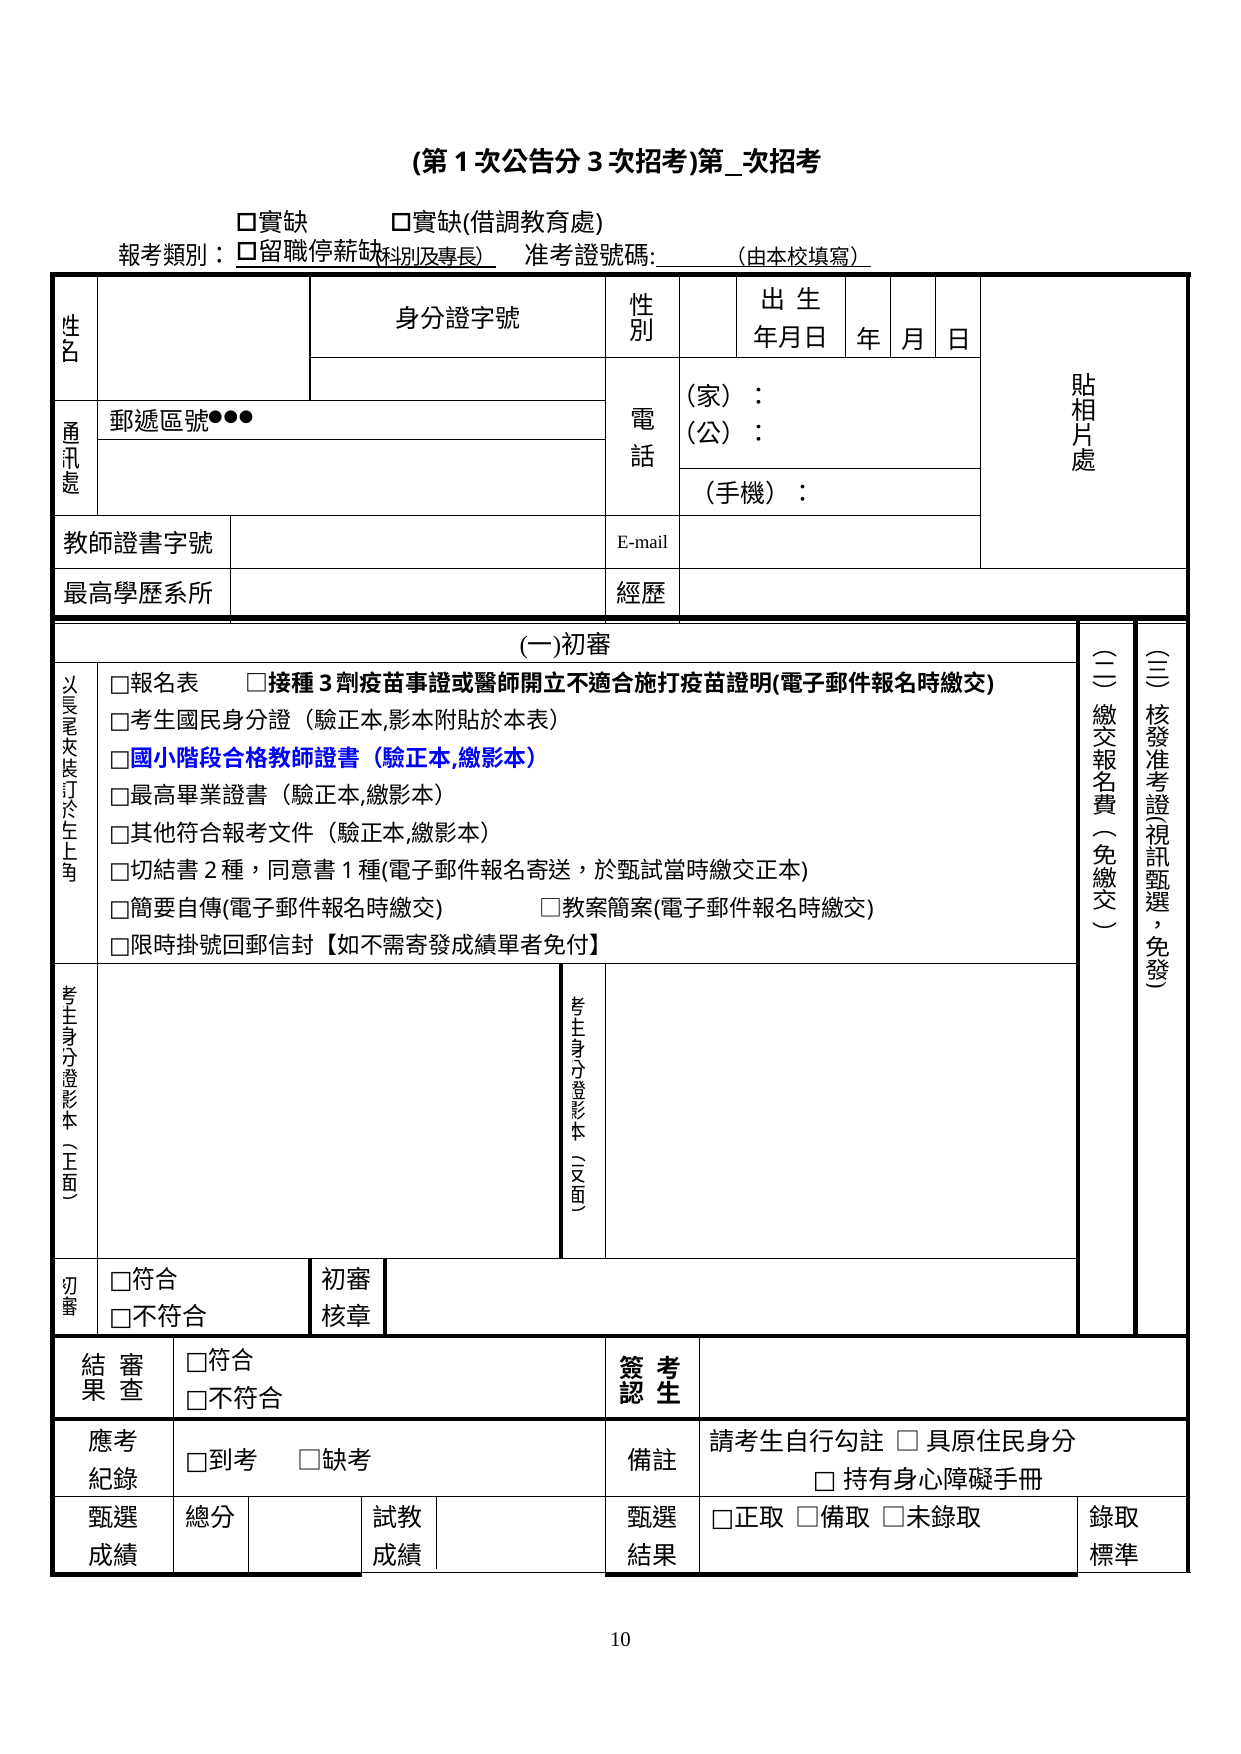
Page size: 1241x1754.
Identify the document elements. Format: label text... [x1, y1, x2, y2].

table_cell [98, 964, 559, 1258]
table_cell 考生身分證影本（正面） [55, 964, 97, 1258]
table_cell （家）： （公）： [680, 358, 980, 468]
table_cell 郵遞區號 [98, 401, 605, 439]
table_cell 總分 [174, 1497, 248, 1572]
table_header 出 生 年月日 [737, 277, 845, 357]
table_header 身分證字號 [311, 277, 605, 357]
table_header [846, 277, 890, 314]
table_cell 初審 [55, 1259, 97, 1334]
table_cell 錄取 標準 [1078, 1497, 1186, 1572]
table_cell 審查結果 [55, 1338, 173, 1416]
table_cell （二）繳交報名費（ 免繳交 ） [1080, 624, 1133, 1334]
table_cell 月 [891, 316, 935, 357]
table_cell E-mail [606, 516, 679, 568]
text 報考類別： (科別及專長） 准考證號碼: （由本校填寫） [118, 235, 1122, 272]
table_cell [98, 440, 605, 515]
table_cell 請考生自行勾註 □ 具原住民身分 □ 持有身心障礙手冊 [700, 1421, 1186, 1496]
table_cell [606, 964, 1076, 1258]
table_header [891, 277, 935, 314]
table_cell [437, 1497, 605, 1572]
table_cell [680, 516, 980, 568]
table_cell （手機）： [680, 469, 980, 515]
table_cell 甄選 成績 [55, 1497, 173, 1572]
table_cell 通訊處 [55, 401, 97, 515]
table_cell 考生簽認 [606, 1338, 699, 1416]
table_cell 初審核章 [312, 1259, 383, 1334]
table_cell [231, 569, 605, 615]
table_cell □符合 □不符合 [174, 1338, 605, 1416]
table_header 貼相片處 [981, 277, 1186, 568]
table_header [680, 277, 736, 357]
table_cell 經歷 [606, 569, 679, 615]
table_cell □到考 □缺考 [174, 1421, 605, 1496]
table_cell [231, 516, 605, 568]
table_cell [700, 1338, 1186, 1416]
table_cell 最高學歷系所 [55, 569, 230, 615]
table_cell 年 [846, 316, 890, 357]
table_cell 電話 [606, 358, 679, 515]
table_header [98, 277, 309, 400]
table_cell 試教成績 [362, 1497, 437, 1572]
table_cell （三）核發准考證(視訊甄選，免發) [1138, 624, 1186, 1334]
table_header 性別 [606, 277, 679, 357]
table_cell 考生身分證影本（反面） [563, 964, 605, 1258]
table_header [936, 277, 980, 314]
text (第1次公告分3次招考)第 次招考 [106, 122, 1122, 197]
table_cell (一)初審 [55, 624, 1076, 662]
table_cell □報名表 □接種3劑疫苗事證或醫師開立不適合施打疫苗證明(電子郵件報名時繳交) □考生國民身分證（驗正本,影本附貼於本表） □國小階段合格教師證書（驗正本,繳影本） □最高畢業證書（驗正本,繳影本） □其他符合報考文件（驗正本,繳影本） □切結書2種，同意書1種(電子郵件報名寄送，於甄試當時繳交正本) □簡要自傳(電子郵件報名時繳交) □教案簡案(電子郵件報名時繳交) □限時掛號回郵信封【如不需寄發成績單者免付】 [98, 663, 1076, 963]
table_cell 甄選 結果 [606, 1497, 699, 1572]
table_header 姓名 [55, 277, 97, 400]
table_cell [387, 1259, 1076, 1334]
table_cell [249, 1497, 361, 1572]
table_cell 備註 [606, 1421, 699, 1496]
table_cell 教師證書字號 [55, 516, 230, 568]
table_cell [680, 569, 1186, 615]
table_cell □正取 □備取 □未錄取 [700, 1497, 1077, 1572]
table_cell [311, 358, 605, 400]
table_cell 應考 紀錄 [55, 1421, 173, 1496]
table_cell 以長尾夾裝訂於左上角 [55, 663, 97, 963]
table_cell 日 [936, 316, 980, 357]
table_cell □符合 □不符合 [98, 1259, 308, 1334]
